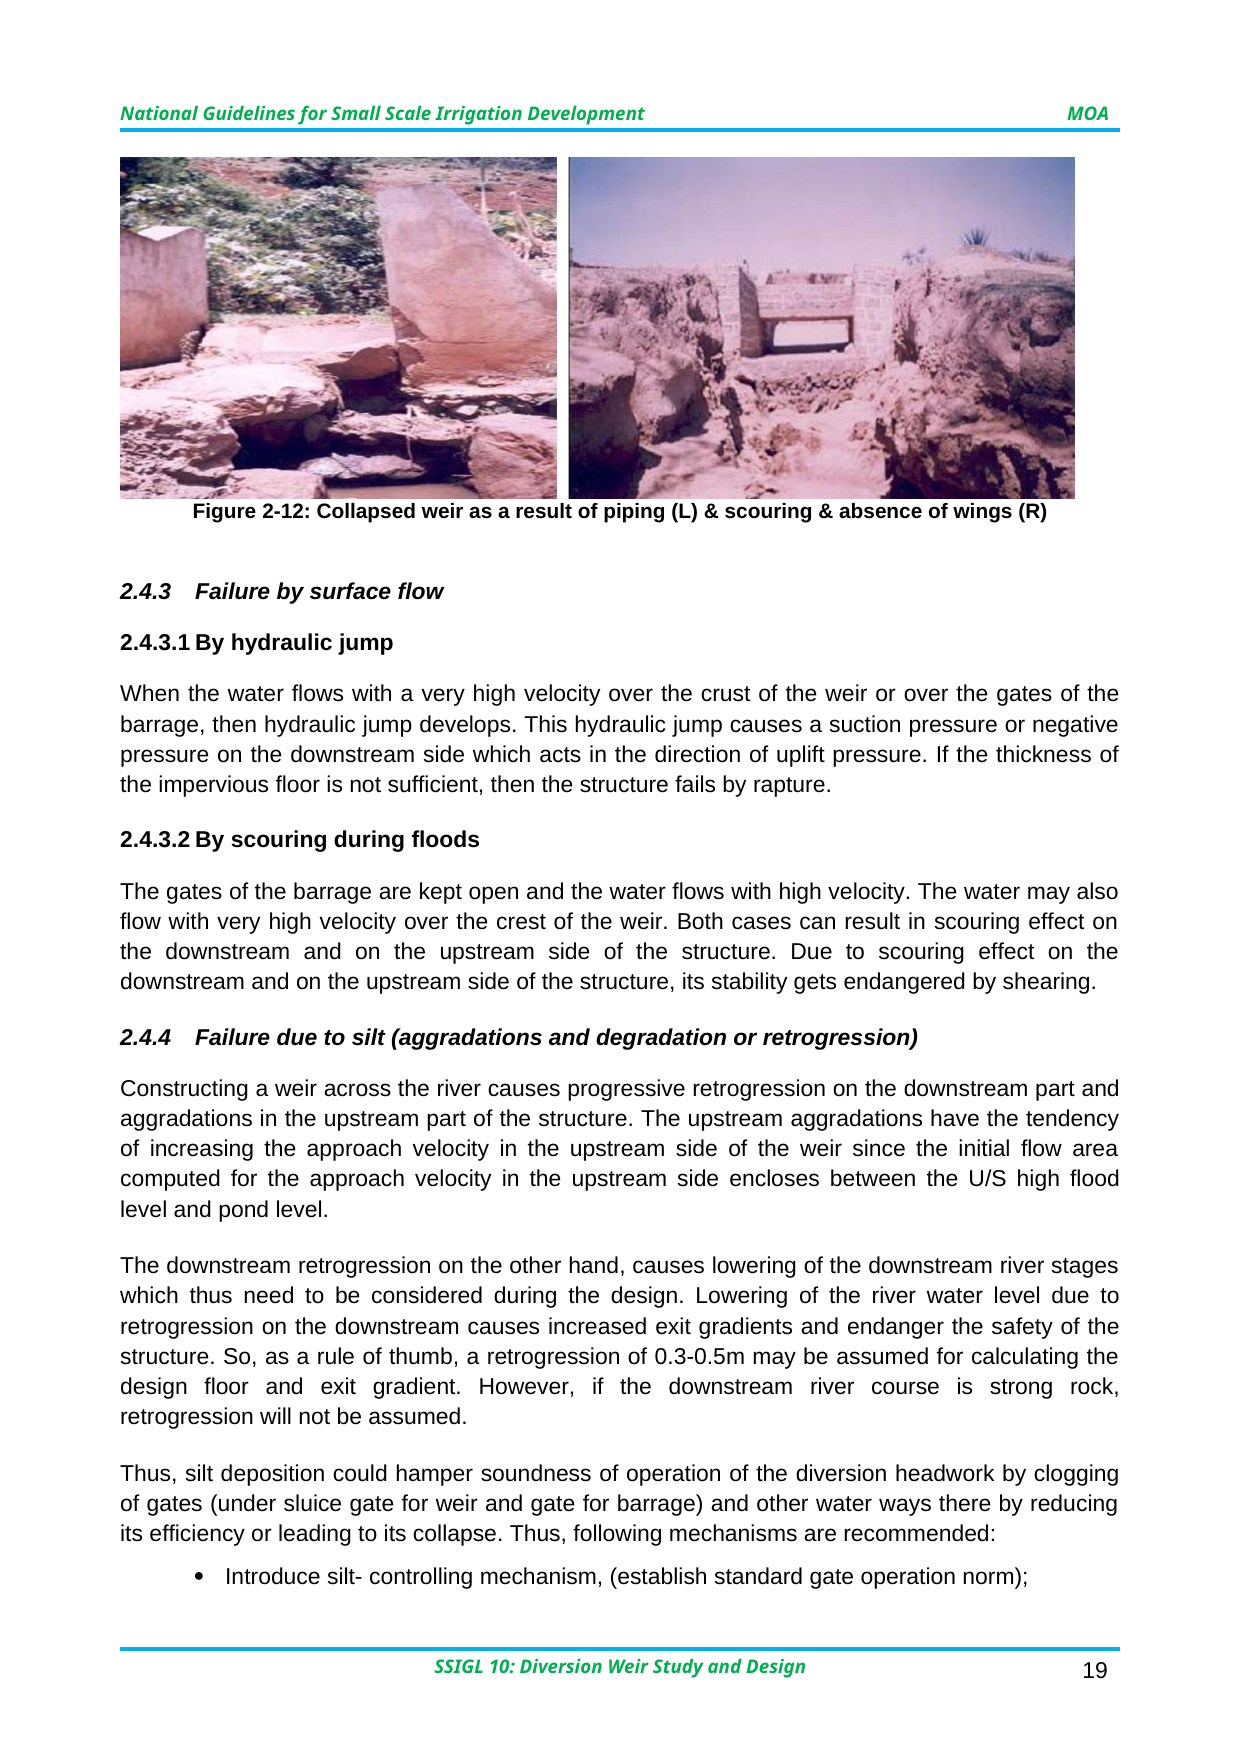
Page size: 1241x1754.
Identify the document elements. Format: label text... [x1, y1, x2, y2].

picture [568, 157, 1075, 499]
text When the water flows with a very high velocity over the crust of the weir or over the gates of the barrage, then hydraulic jump develops. This hydraulic jump causes a suction pressure or negative pressure on the downstream side which acts in the direction of uplift pressure. If the thickness of the impervious floor is not sufficient, then the structure fails by rapture. [120, 680, 1120, 797]
text The gates of the barrage are kept open and the water flows with high velocity. The water may also flow with very high velocity over the crest of the weir. Both cases can result in scouring effect on the downstream and on the upstream side of the structure. Due to scouring effect on the downstream and on the upstream side of the structure, its stability gets endangered by shearing. [120, 878, 1120, 994]
text Thus, silt deposition could hamper soundness of operation of the diversion headwork by clogging of gates (under sluice gate for weir and gate for barrage) and other water ways there by reducing its efficiency or leading to its collapse. Thus, following mechanisms are recommended: [120, 1460, 1120, 1547]
subtitle Failure due to silt (aggradations and degradation or retrogression) [120, 1023, 1120, 1050]
subtitle By hydraulic jump [120, 629, 1120, 655]
text Figure 2-12: Collapsed weir as a result of piping (L) & scouring & absence of wings (R) [120, 498, 1120, 522]
subtitle By scouring during floods [120, 826, 1120, 853]
subtitle Failure by surface flow [120, 578, 1120, 604]
text The downstream retrogression on the other hand, causes lowering of the downstream river stages which thus need to be considered during the design. Lowering of the river water level due to retrogression on the downstream causes increased exit gradients and endanger the safety of the structure. So, as a rule of thumb, a retrogression of 0.3-0.5m may be assumed for calculating the design floor and exit gradient. However, if the downstream river course is strong rock, retrogression will not be assumed. [120, 1252, 1120, 1429]
text Constructing a weir across the river causes progressive retrogression on the downstream part and aggradations in the upstream part of the structure. The upstream aggradations have the tendency of increasing the approach velocity in the upstream side of the weir since the initial flow area computed for the approach velocity in the upstream side encloses between the U/S high flood level and pond level. [120, 1075, 1120, 1222]
picture [120, 157, 557, 499]
text Introduce silt- controlling mechanism, (establish standard gate operation norm); [195, 1563, 1120, 1589]
